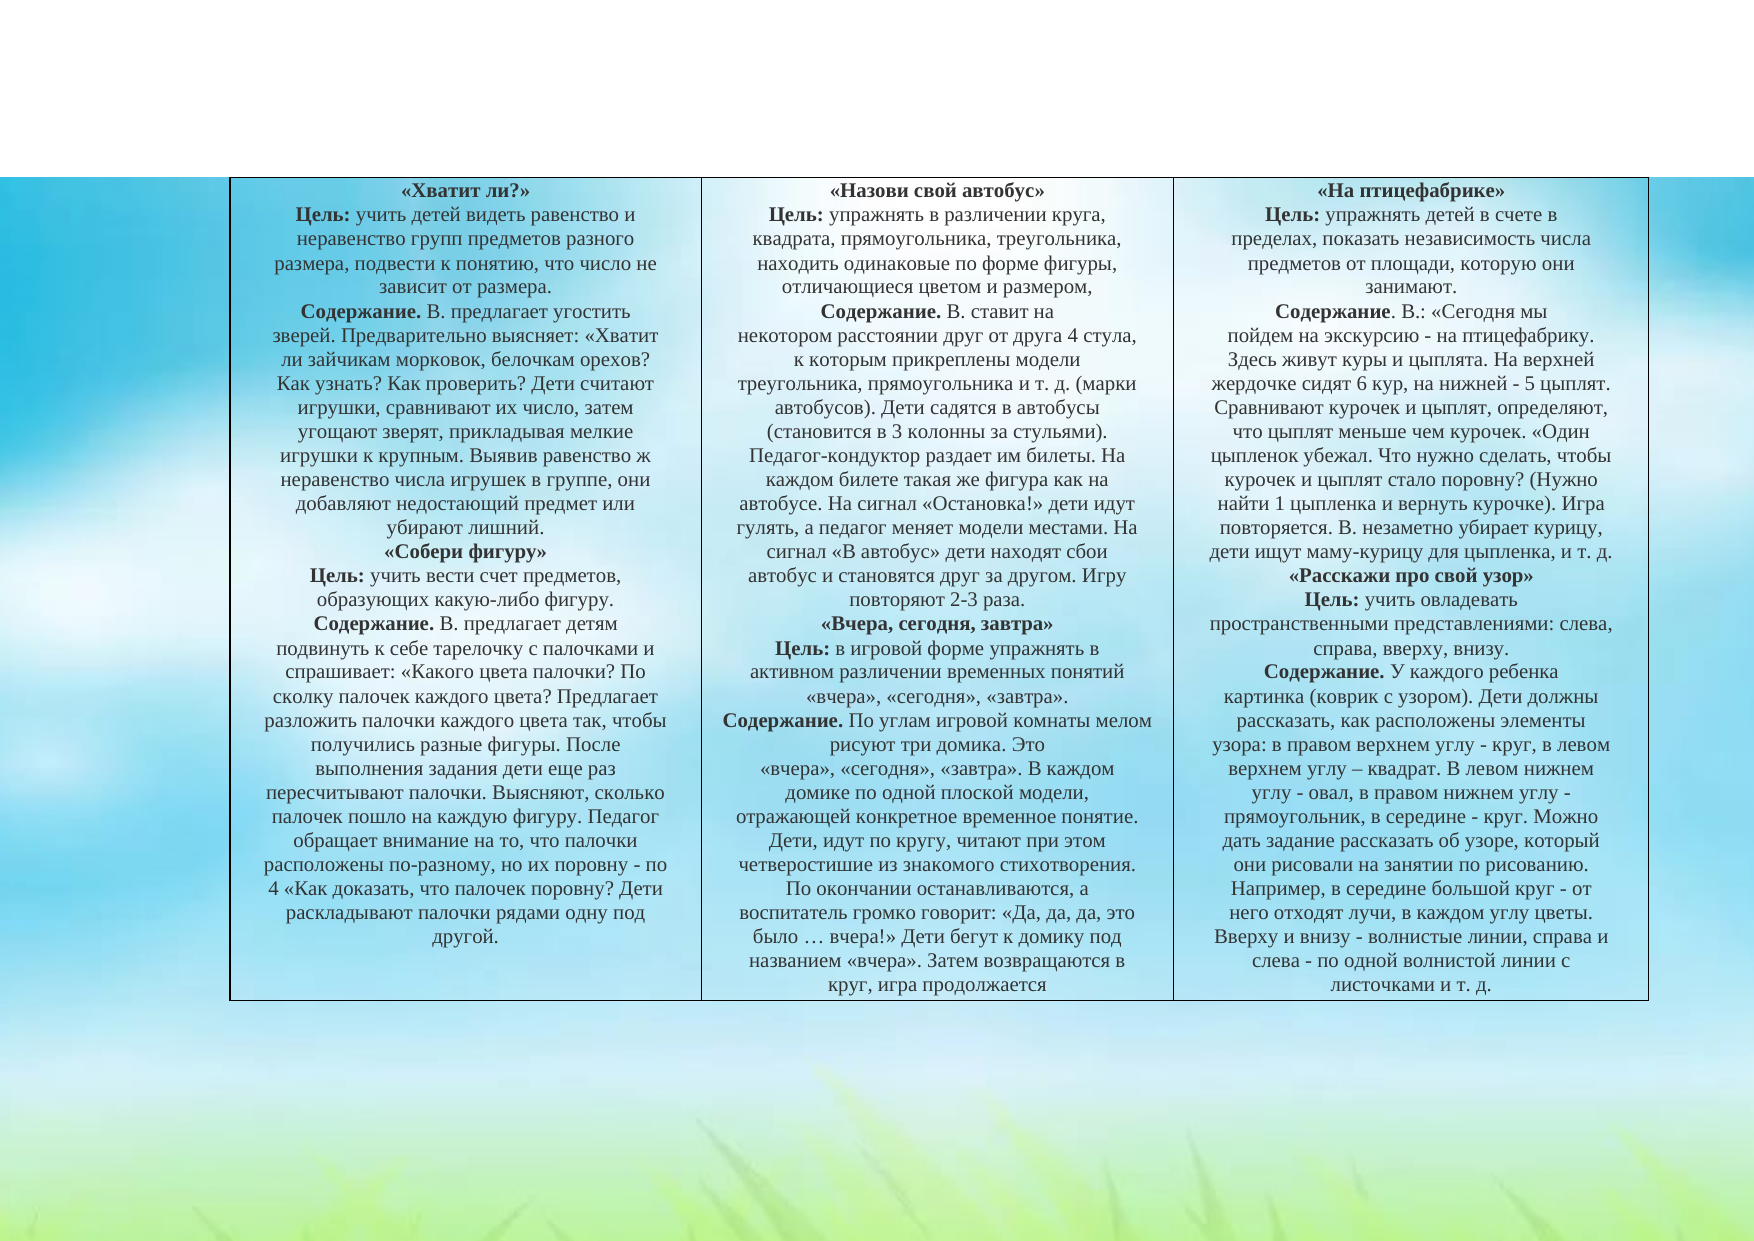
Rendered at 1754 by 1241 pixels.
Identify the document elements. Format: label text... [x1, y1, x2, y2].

table_header «Назови свой автобус» Цель: упражнять в различении круга, квадрата, прямоугольника, треугольника, находить одинаковые по форме фигуры, отличающиеся цветом и размером, Содержание. В. ставит на некотором расстоянии друг от друга 4 стула, к которым прикреплены модели треугольника, прямоугольника и т. д. (марки автобусов). Дети садятся в автобусы (становится в 3 колонны за стульями). Педагог-кондуктор раздает им билеты. На каждом билете такая же фигура как на автобусе. На сигнал «Остановка!» дети идут гулять, а педагог меняет модели местами. На сигнал «В автобус» дети находят сбои автобус и становятся друг за другом. Игру повторяют 2-3 раза. «Вчера, сегодня, завтра» Цель: в игровой форме упражнять в активном различении временных понятий «вчера», «сегодня», «завтра». Содержание. По углам игровой комнаты мелом рисуют три домика. Это «вчера», «сегодня», «завтра». В каждом домике по одной плоской модели, отражающей конкретное временное понятие. Дети, идут по кругу, читают при этом четверостишие из знакомого стихотворения. По окончании останавливаются, а воспитатель громко говорит: «Да, да, да, это было … вчера!» Дети бегут к домику под названием «вчера». Затем возвращаются в круг, игра продолжается [702, 178, 1173, 1000]
picture [0, 177, 1754, 1241]
table_header «На птицефабрике» Цель: упражнять детей в счете в пределах, показать независимость числа предметов от площади, которую они занимают. Содержание. В.: «Сегодня мы пойдем на экскурсию - на птицефабрику. Здесь живут куры и цыплята. На верхней жердочке сидят 6 кур, на нижней - 5 цыплят. Сравнивают курочек и цыплят, определяют, что цыплят меньше чем курочек. «Один цыпленок убежал. Что нужно сделать, чтобы курочек и цыплят стало поровну? (Нужно найти 1 цыпленка и вернуть курочке). Игра повторяется. В. незаметно убирает курицу, дети ищут маму-курицу для цыпленка, и т. д. «Расскажи про свой узор» Цель: учить овладевать пространственными представлениями: слева, справа, вверху, внизу. Содержание. У каждого ребенка картинка (коврик с узором). Дети должны рассказать, как расположены элементы узора: в правом верхнем углу - круг, в левом верхнем углу – квадрат. В левом нижнем углу - овал, в правом нижнем углу - прямоугольник, в середине - круг. Можно дать задание рассказать об узоре, который они рисовали на занятии по рисованию. Например, в середине большой круг - от него отходят лучи, в каждом углу цветы. Вверху и внизу - волнистые линии, справа и слева - по одной волнистой линии с листочками и т. д. [1174, 178, 1648, 1000]
table_header «Хватит ли?» Цель: учить детей видеть равенство и неравенство групп предметов разного размера, подвести к понятию, что число не зависит от размера. Содержание. В. предлагает угостить зверей. Предварительно выясняет: «Хватит ли зайчикам морковок, белочкам орехов? Как узнать? Как проверить? Дети считают игрушки, сравнивают их число, затем угощают зверят, прикладывая мелкие игрушки к крупным. Выявив равенство ж неравенство числа игрушек в группе, они добавляют недостающий предмет или убирают лишний. «Собери фигуру» Цель: учить вести счет предметов, образующих какую-либо фигуру. Содержание. В. предлагает детям подвинуть к себе тарелочку с палочками и спрашивает: «Какого цвета палочки? По сколку палочек каждого цвета? Предлагает разложить палочки каждого цвета так, чтобы получились разные фигуры. После выполнения задания дети еще раз пересчитывают палочки. Выясняют, сколько палочек пошло на каждую фигуру. Педагог обращает внимание на то, что палочки расположены по-разному, но их поровну - по 4 «Как доказать, что палочек поровну? Дети раскладывают палочки рядами одну под другой. [231, 178, 701, 1000]
